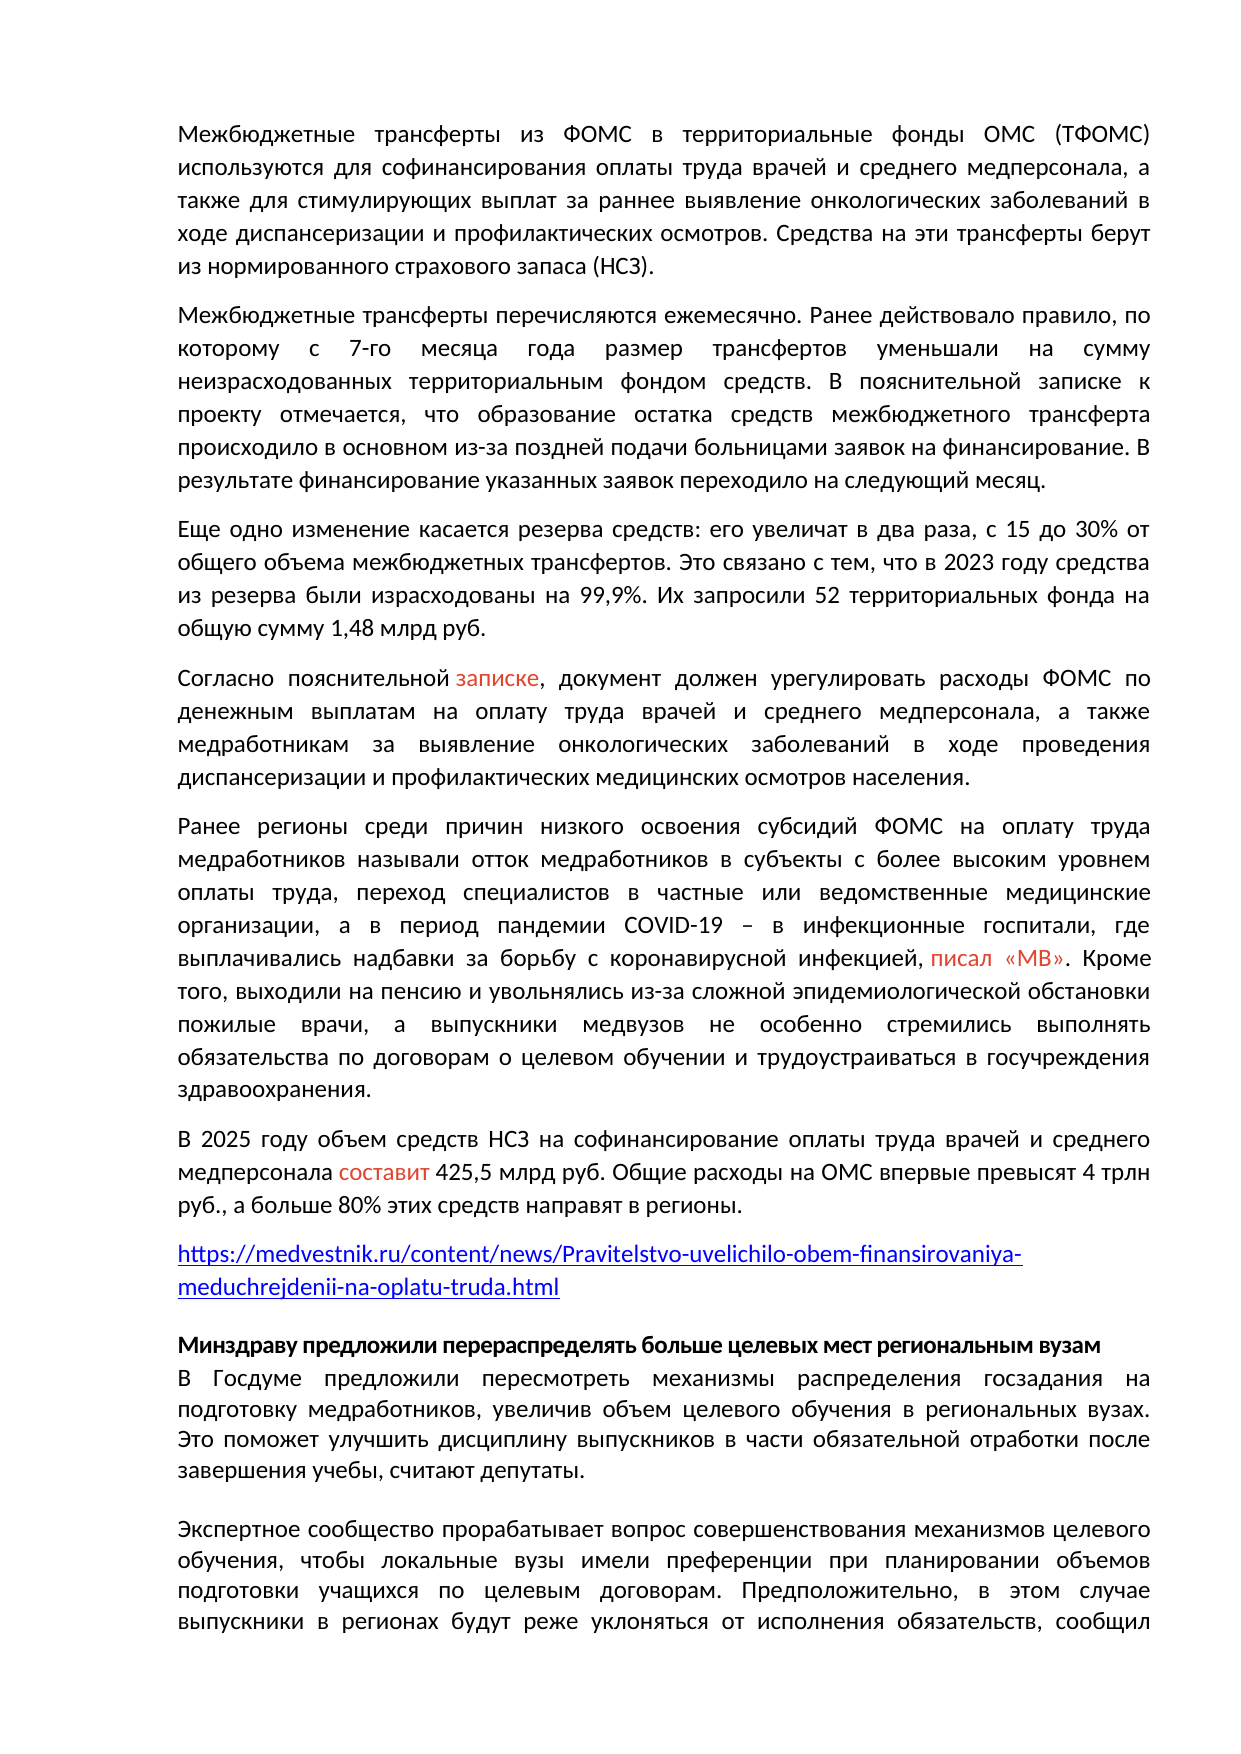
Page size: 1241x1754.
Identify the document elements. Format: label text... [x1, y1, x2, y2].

text https://medvestnik.ru/content/news/Pravitelstvo-uvelichilo-obem-finansirovaniya-meduchrejdenii-na-oplatu-truda.html [177, 1238, 1152, 1302]
text В 2025 году объем средств НСЗ на софинансирование оплаты труда врачей и среднего медперсонала составит 425,5 млрд руб. Общие расходы на ОМС впервые превысят 4 трлн руб., а больше 80% этих средств направят в регионы. [177, 1123, 1152, 1219]
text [177, 1513, 1152, 1636]
text Согласно пояснительной записке, документ должен урегулировать расходы ФОМС по денежным выплатам на оплату труда врачей и среднего медперсонала, а также медработникам за выявление онкологических заболеваний в ходе проведения диспансеризации и профилактических медицинских осмотров населения. [177, 662, 1152, 791]
text В Госдуме предложили пересмотреть механизмы распределения госзадания на подготовку медработников, увеличив объем целевого обучения в региональных вузах. Это поможет улучшить дисциплину выпускников в части обязательной отработки после завершения учебы, считают депутаты. [177, 1362, 1152, 1484]
subtitle Минздраву предложили перераспределять больше целевых мест региональным вузам [177, 1329, 1152, 1360]
text Межбюджетные трансферты из ФОМС в территориальные фонды ОМС (ТФОМС) используются для софинансирования оплаты труда врачей и среднего медперсонала, а также для стимулирующих выплат за раннее выявление онкологических заболеваний в ходе диспансеризации и профилактических осмотров. Средства на эти трансферты берут из нормированного страхового запаса (НСЗ). [177, 118, 1152, 280]
text Межбюджетные трансферты перечисляются ежемесячно. Ранее действовало правило, по которому с 7-го месяца года размер трансфертов уменьшали на сумму неизрасходованных территориальным фондом средств. В пояснительной записке к проекту отмечается, что образование остатка средств межбюджетного трансферта происходило в основном из-за поздней подачи больницами заявок на финансирование. В результате финансирование указанных заявок переходило на следующий месяц. [177, 299, 1152, 494]
text Ранее регионы среди причин низкого освоения субсидий ФОМС на оплату труда медработников называли отток медработников в субъекты с более высоким уровнем оплаты труда, переход специалистов в частные или ведомственные медицинские организации, а в период пандемии COVID-19 – в инфекционные госпитали, где выплачивались надбавки за борьбу с коронавирусной инфекцией, писал «МВ». Кроме того, выходили на пенсию и увольнялись из-за сложной эпидемиологической обстановки пожилые врачи, а выпускники медвузов не особенно стремились выполнять обязательства по договорам о целевом обучении и трудоустраиваться в госучреждения здравоохранения. [177, 810, 1152, 1104]
text Еще одно изменение касается резерва средств: его увеличат в два раза, с 15 до 30% от общего объема межбюджетных трансфертов. Это связано с тем, что в 2023 году средства из резерва были израсходованы на 99,9%. Их запросили 52 территориальных фонда на общую сумму 1,48 млрд руб. [177, 513, 1152, 643]
